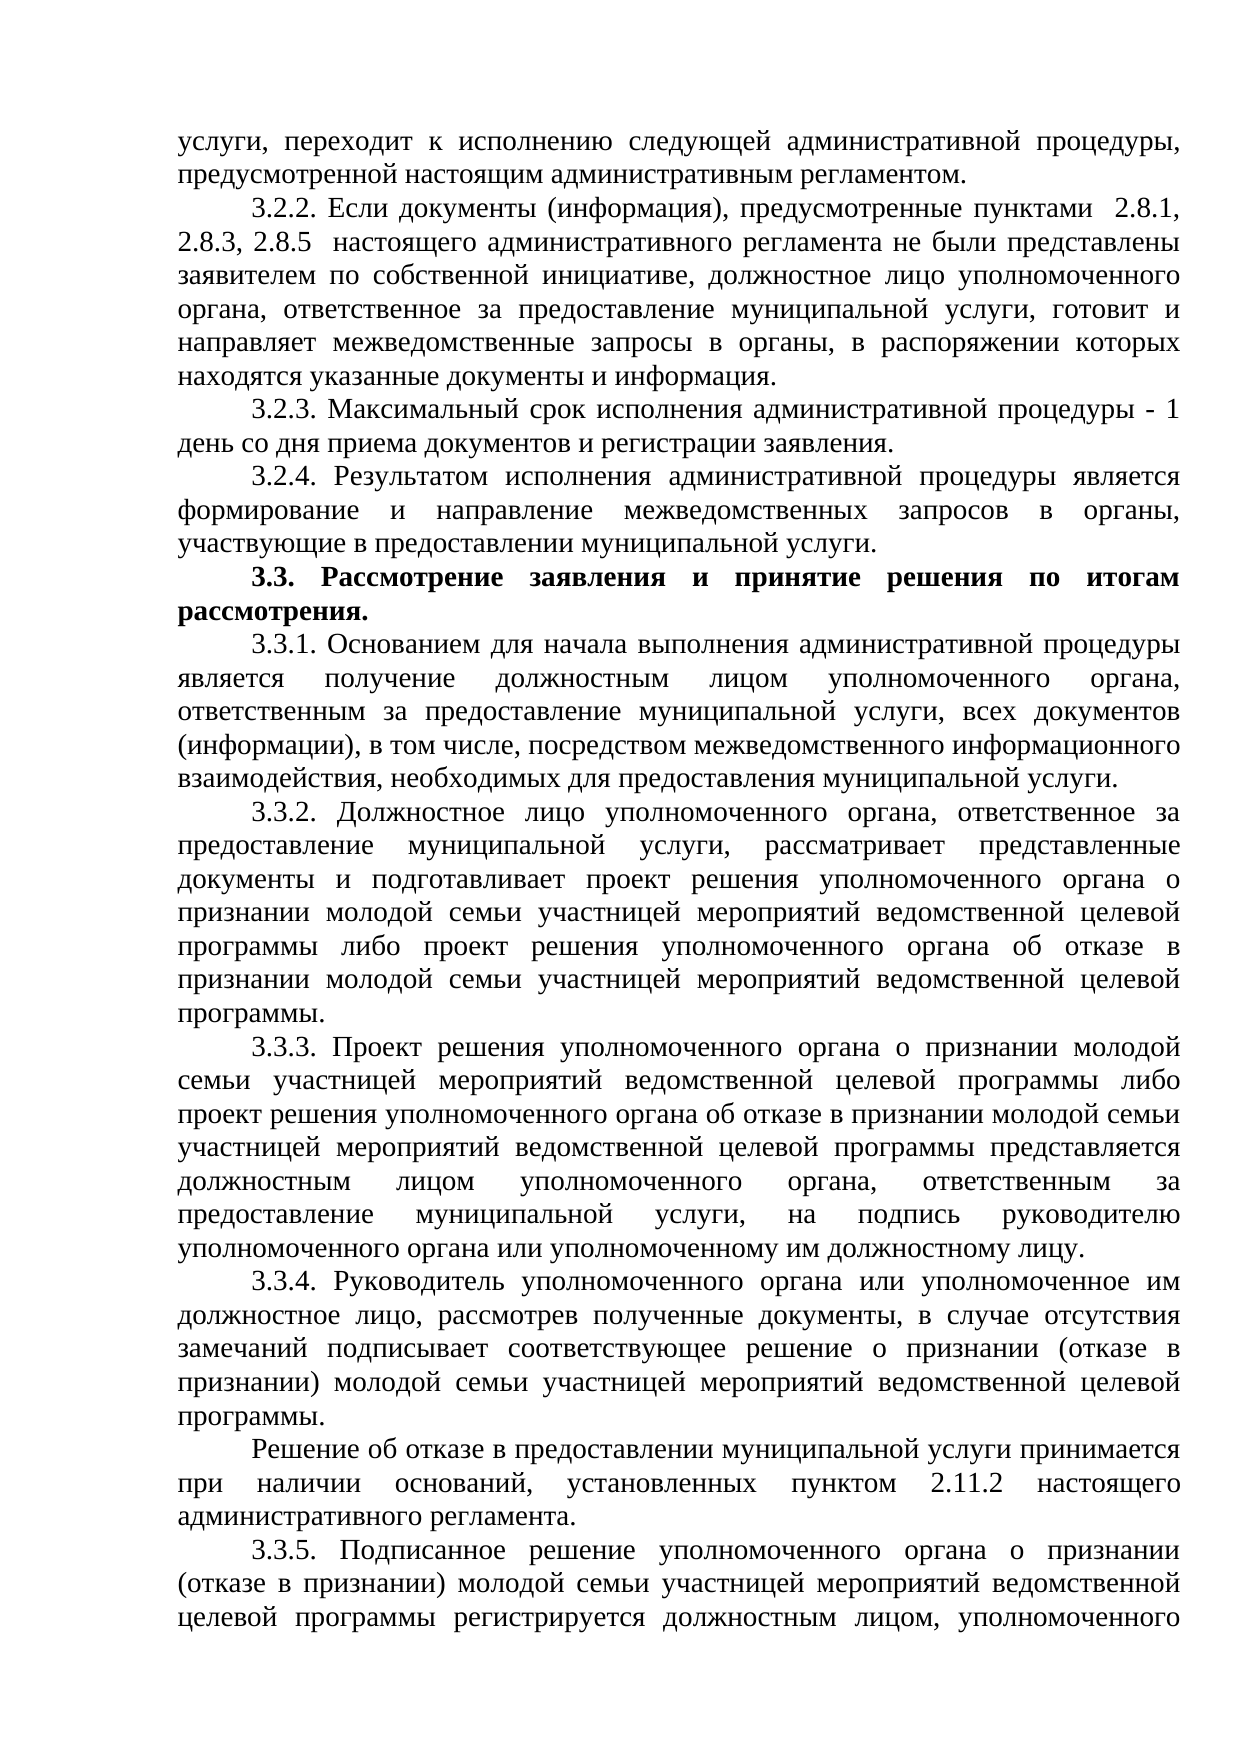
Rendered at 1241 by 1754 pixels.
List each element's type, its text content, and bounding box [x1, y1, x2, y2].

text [177, 1532, 1181, 1632]
text Решение об отказе в предоставлении муниципальной услуги принимается при наличии оснований, установленных пунктом 2.11.2 настоящего административного регламента. [177, 1431, 1181, 1532]
text 3.2.3. Максимальный срок исполнения административной процедуры - 1 день со дня приема документов и регистрации заявления. [177, 391, 1181, 458]
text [177, 123, 1181, 190]
text 3.3.3. Проект решения уполномоченного органа о признании молодой семьи участницей мероприятий ведомственной целевой программы либо проект решения уполномоченного органа об отказе в признании молодой семьи участницей мероприятий ведомственной целевой программы представляется должностным лицом уполномоченного органа, ответственным за предоставление муниципальной услуги, на подпись руководителю уполномоченного органа или уполномоченному им должностному лицу. [177, 1029, 1181, 1263]
text 3.3.2. Должностное лицо уполномоченного органа, ответственное за предоставление муниципальной услуги, рассматривает представленные документы и подготавливает проект решения уполномоченного органа о признании молодой семьи участницей мероприятий ведомственной целевой программы либо проект решения уполномоченного органа об отказе в признании молодой семьи участницей мероприятий ведомственной целевой программы. [177, 794, 1181, 1029]
text 3.3.1. Основанием для начала выполнения административной процедуры является получение должностным лицом уполномоченного органа, ответственным за предоставление муниципальной услуги, всех документов (информации), в том числе, посредством межведомственного информационного взаимодействия, необходимых для предоставления муниципальной услуги. [177, 626, 1181, 794]
text 3.3.4. Руководитель уполномоченного органа или уполномоченное им должностное лицо, рассмотрев полученные документы, в случае отсутствия замечаний подписывает соответствующее решение о признании (отказе в признании) молодой семьи участницей мероприятий ведомственной целевой программы. [177, 1263, 1181, 1431]
text 3.3. Рассмотрение заявления и принятие решения по итогам рассмотрения. [177, 559, 1181, 626]
text 3.2.2. Если документы (информация), предусмотренные пунктами 2.8.1, 2.8.3, 2.8.5 настоящего административного регламента не были представлены заявителем по собственной инициативе, должностное лицо уполномоченного органа, ответственное за предоставление муниципальной услуги, готовит и направляет межведомственные запросы в органы, в распоряжении которых находятся указанные документы и информация. [177, 190, 1181, 391]
text 3.2.4. Результатом исполнения административной процедуры является формирование и направление межведомственных запросов в органы, участвующие в предоставлении муниципальной услуги. [177, 458, 1181, 559]
